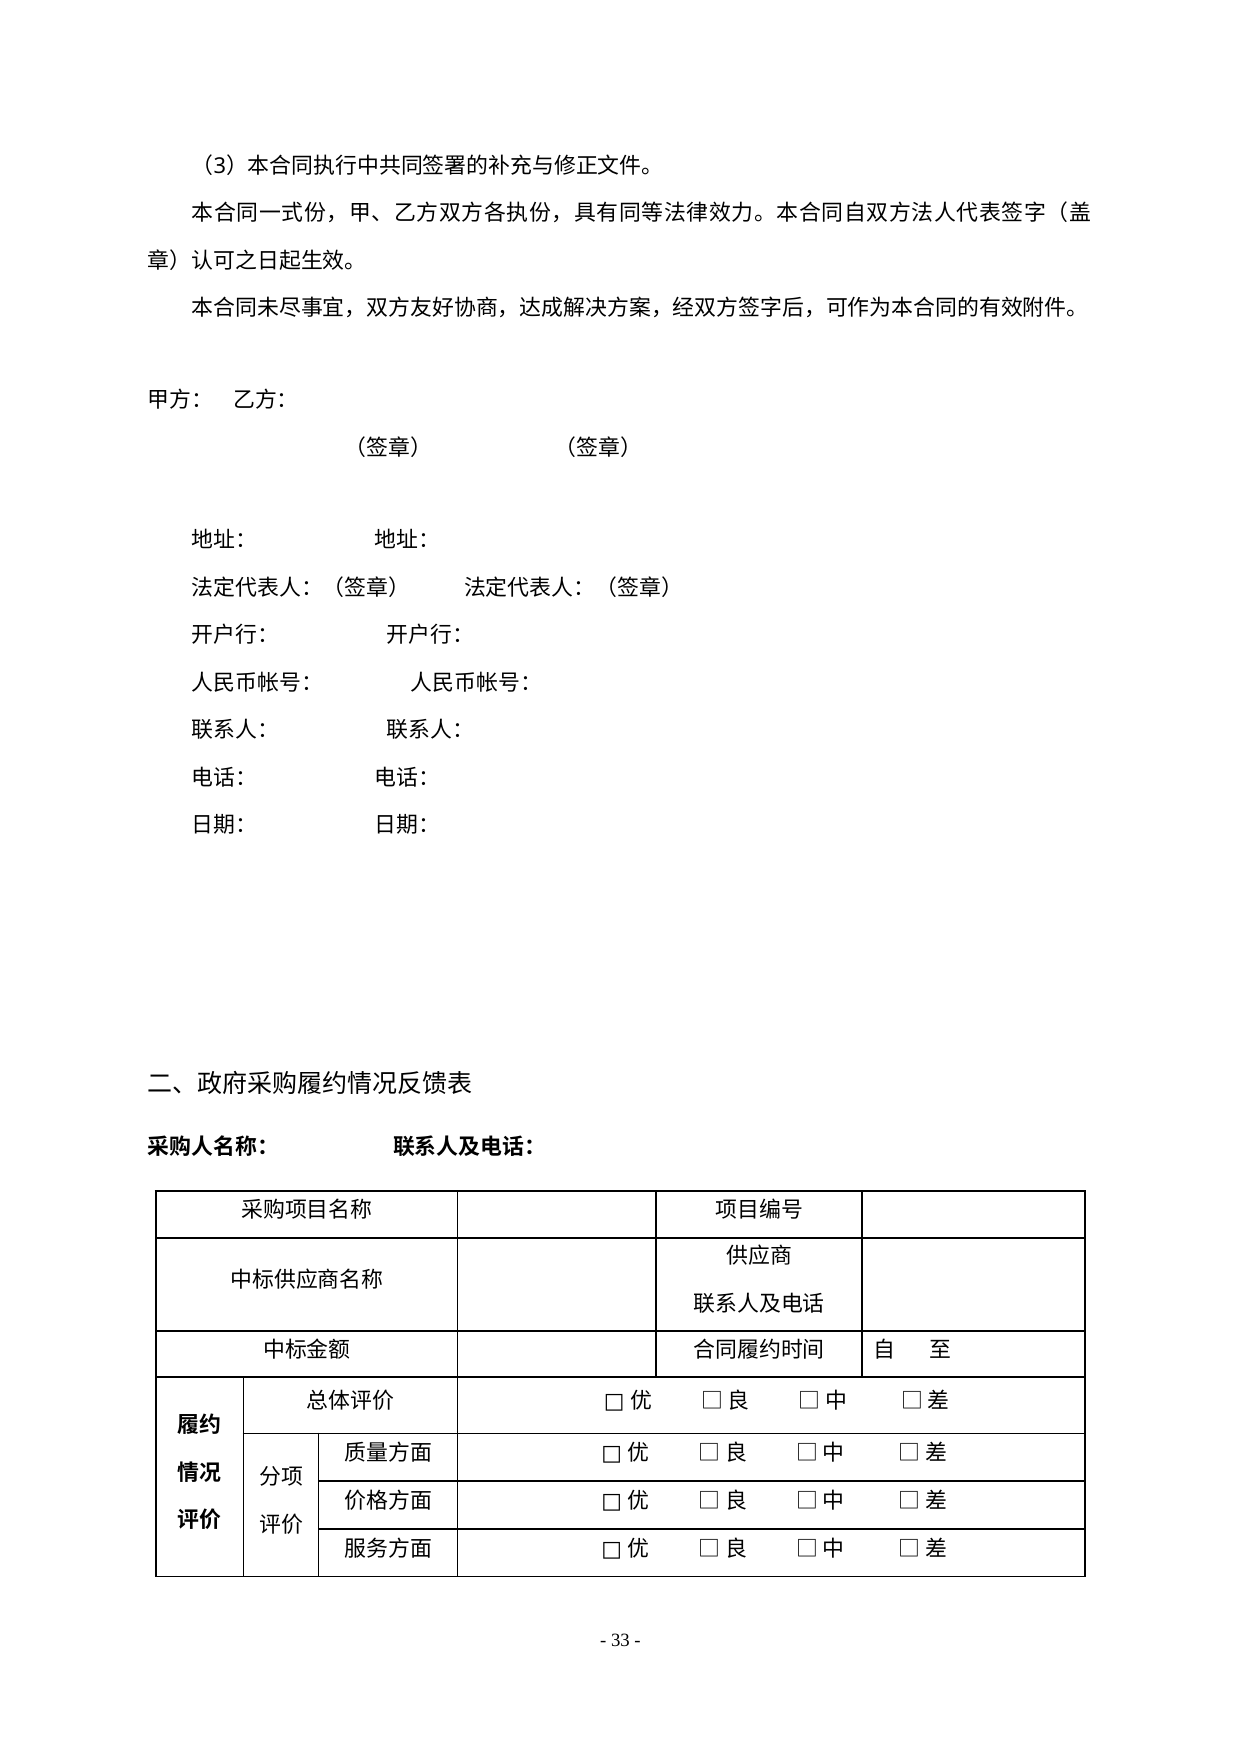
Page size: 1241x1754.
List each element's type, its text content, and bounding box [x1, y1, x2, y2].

table_cell 分项评价 [244, 1434, 318, 1576]
text 本合同未尽事宜，双方友好协商，达成解决方案，经双方签字后，可作为本合同的有效附件。 [148, 290, 1092, 322]
text 地址： 地址： [148, 522, 1092, 554]
table_cell 服务方面 [319, 1530, 457, 1576]
table_cell □ 优 □ 良 □ 中 □ 差 [458, 1482, 1084, 1528]
text （3）本合同执行中共同签署的补充与修正文件。 [148, 148, 1092, 179]
table_cell [458, 1332, 655, 1376]
text 采购人名称： 联系人及电话： [148, 1129, 1092, 1160]
table_cell [458, 1239, 655, 1330]
table_header [458, 1192, 655, 1237]
table_cell 价格方面 [319, 1482, 457, 1528]
text 联系人： 联系人： [148, 712, 1092, 744]
table_cell 履约情况评价 [157, 1378, 243, 1576]
text 人民币帐号： 人民币帐号： [148, 665, 1092, 696]
table_cell 供应商 联系人及电话 [657, 1239, 861, 1330]
text 开户行： 开户行： [148, 617, 1092, 649]
text 二、政府采购履约情况反馈表 [148, 1063, 1092, 1099]
table_header 采购项目名称 [157, 1192, 457, 1237]
text 法定代表人：（签章） 法定代表人：（签章） [148, 570, 1092, 601]
table_cell 中标金额 [157, 1332, 457, 1376]
table_cell □ 优 □ 良 □ 中 □ 差 [458, 1530, 1084, 1576]
text 本合同一式份，甲、乙方双方各执份，具有同等法律效力。本合同自双方法人代表签字（盖章）认可之日起生效。 [148, 195, 1092, 274]
text 电话： 电话： [148, 760, 1092, 791]
table_cell □ 优 □ 良 □ 中 □ 差 [458, 1378, 1084, 1433]
table_header 项目编号 [657, 1192, 861, 1237]
text 日期： 日期： [148, 807, 1092, 839]
table_cell [863, 1239, 1084, 1330]
table_cell 总体评价 [244, 1378, 457, 1433]
table_cell 自 至 [863, 1332, 1084, 1376]
text （签章） （签章） [148, 430, 1092, 462]
table_cell 合同履约时间 [657, 1332, 861, 1376]
table_header [863, 1192, 1084, 1237]
table_cell □ 优 □ 良 □ 中 □ 差 [458, 1434, 1084, 1480]
table_cell 质量方面 [319, 1434, 457, 1480]
text 甲方： 乙方： [148, 382, 1092, 414]
table_cell 中标供应商名称 [157, 1239, 457, 1330]
